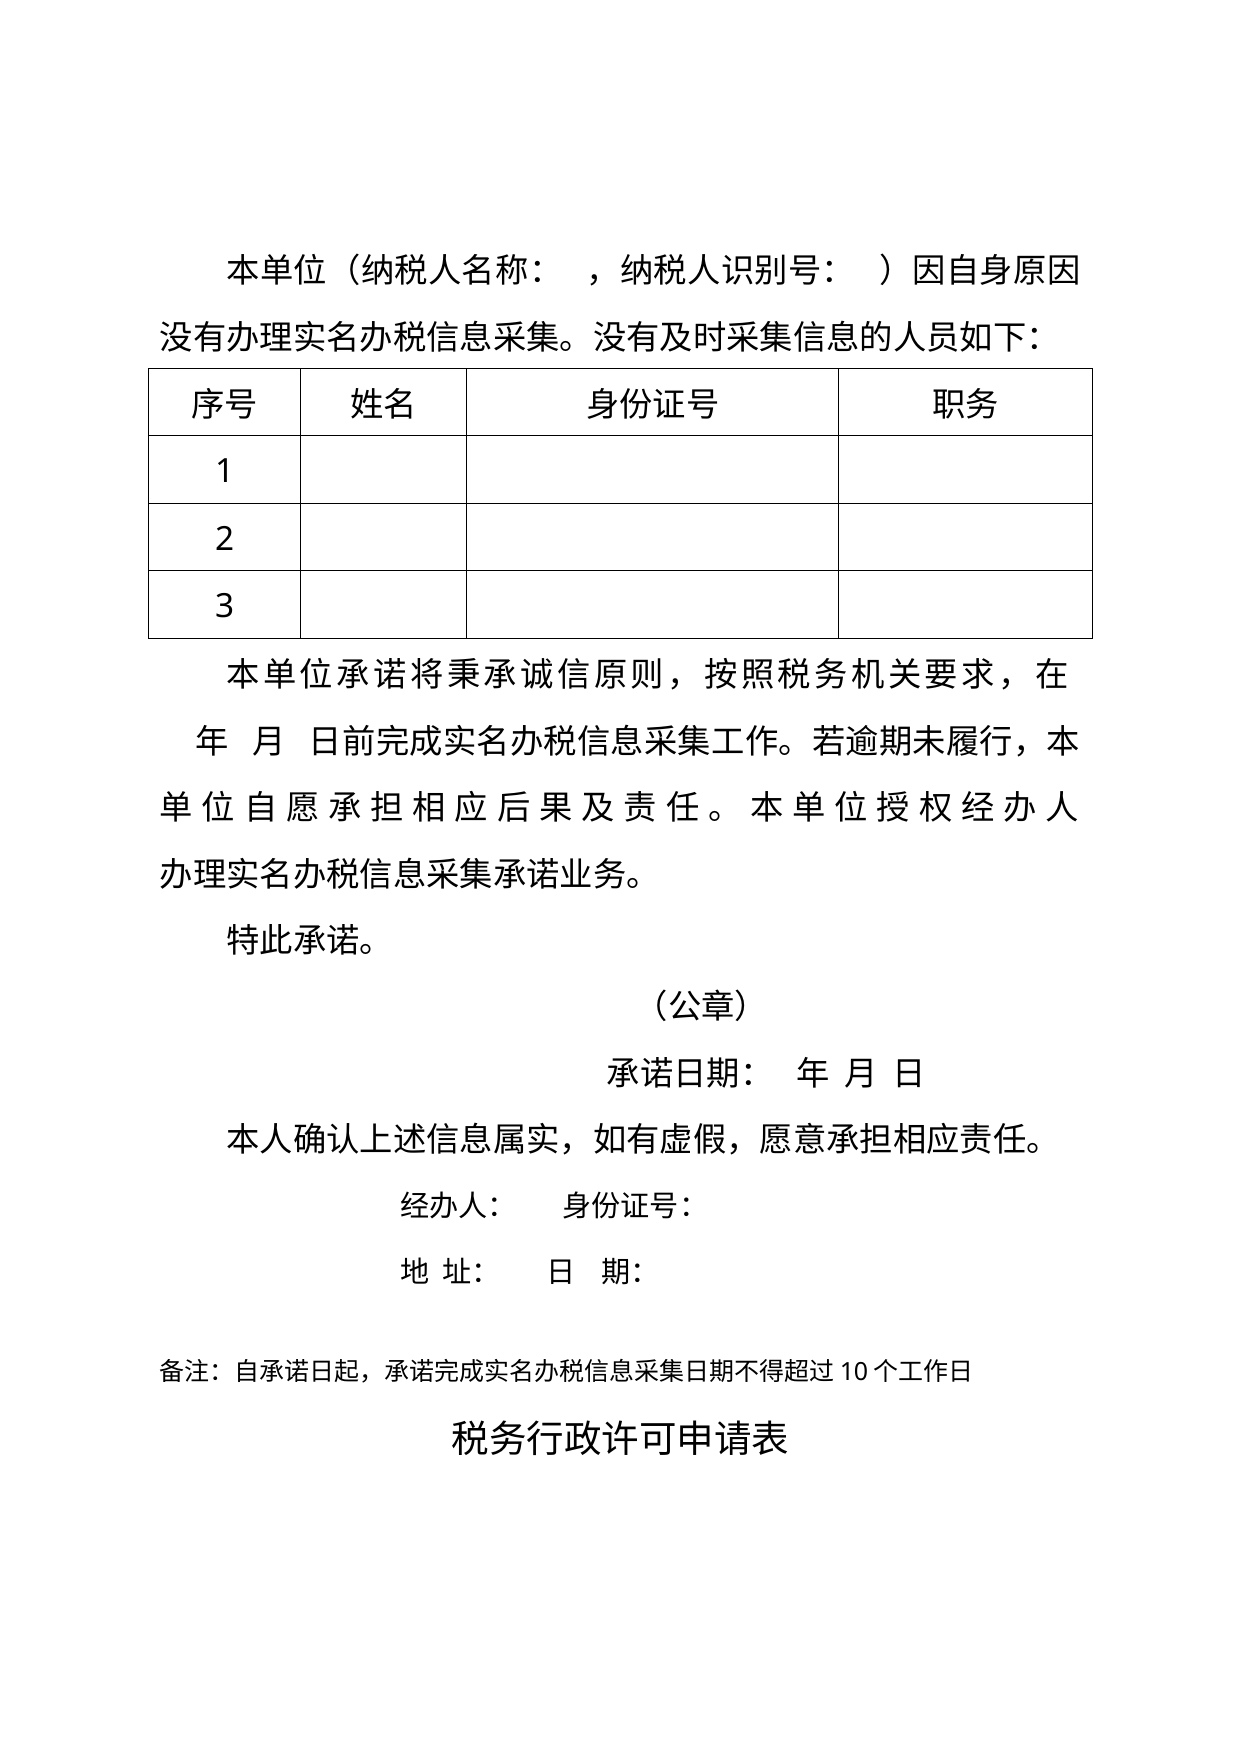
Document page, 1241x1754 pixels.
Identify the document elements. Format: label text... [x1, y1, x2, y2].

table_cell 1 [149, 436, 300, 503]
table_header 序号 [149, 369, 300, 435]
text 办理实名办税信息采集承诺业务。 [159, 838, 1081, 905]
table_cell [839, 571, 1092, 638]
table_cell 3 [149, 571, 300, 638]
table_cell 2 [149, 504, 300, 570]
text 年 月 日前完成实名办税信息采集工作。若逾期未履行，本单位自愿承担相应后果及责任。本单位授权经办人 [159, 705, 1081, 838]
table_cell [839, 504, 1092, 570]
text 特此承诺。 [159, 905, 1081, 971]
text （公章） [159, 971, 1081, 1038]
text 备注：自承诺日起，承诺完成实名办税信息采集日期不得超过10个工作日 [159, 1337, 1081, 1403]
table_cell [839, 436, 1092, 503]
table_header 身份证号 [467, 369, 838, 435]
table_header 姓名 [301, 369, 466, 435]
table_cell [467, 504, 838, 570]
table_cell [301, 436, 466, 503]
table_cell [301, 504, 466, 570]
table_cell [467, 436, 838, 503]
text 地 址： 日 期： [159, 1237, 1081, 1303]
text 本单位（纳税人名称： ，纳税人识别号： ）因自身原因没有办理实名办税信息采集。没有及时采集信息的人员如下： [159, 235, 1081, 368]
table_cell [301, 571, 466, 638]
text 税务行政许可申请表 [159, 1403, 1081, 1469]
text 经办人： 身份证号： [159, 1171, 1081, 1237]
text 承诺日期： 年 月 日 [159, 1038, 1081, 1104]
text 本人确认上述信息属实，如有虚假，愿意承担相应责任。 [159, 1104, 1081, 1171]
text 本单位承诺将秉承诚信原则，按照税务机关要求，在 [159, 639, 1081, 705]
table_cell [467, 571, 838, 638]
table_header 职务 [839, 369, 1092, 435]
